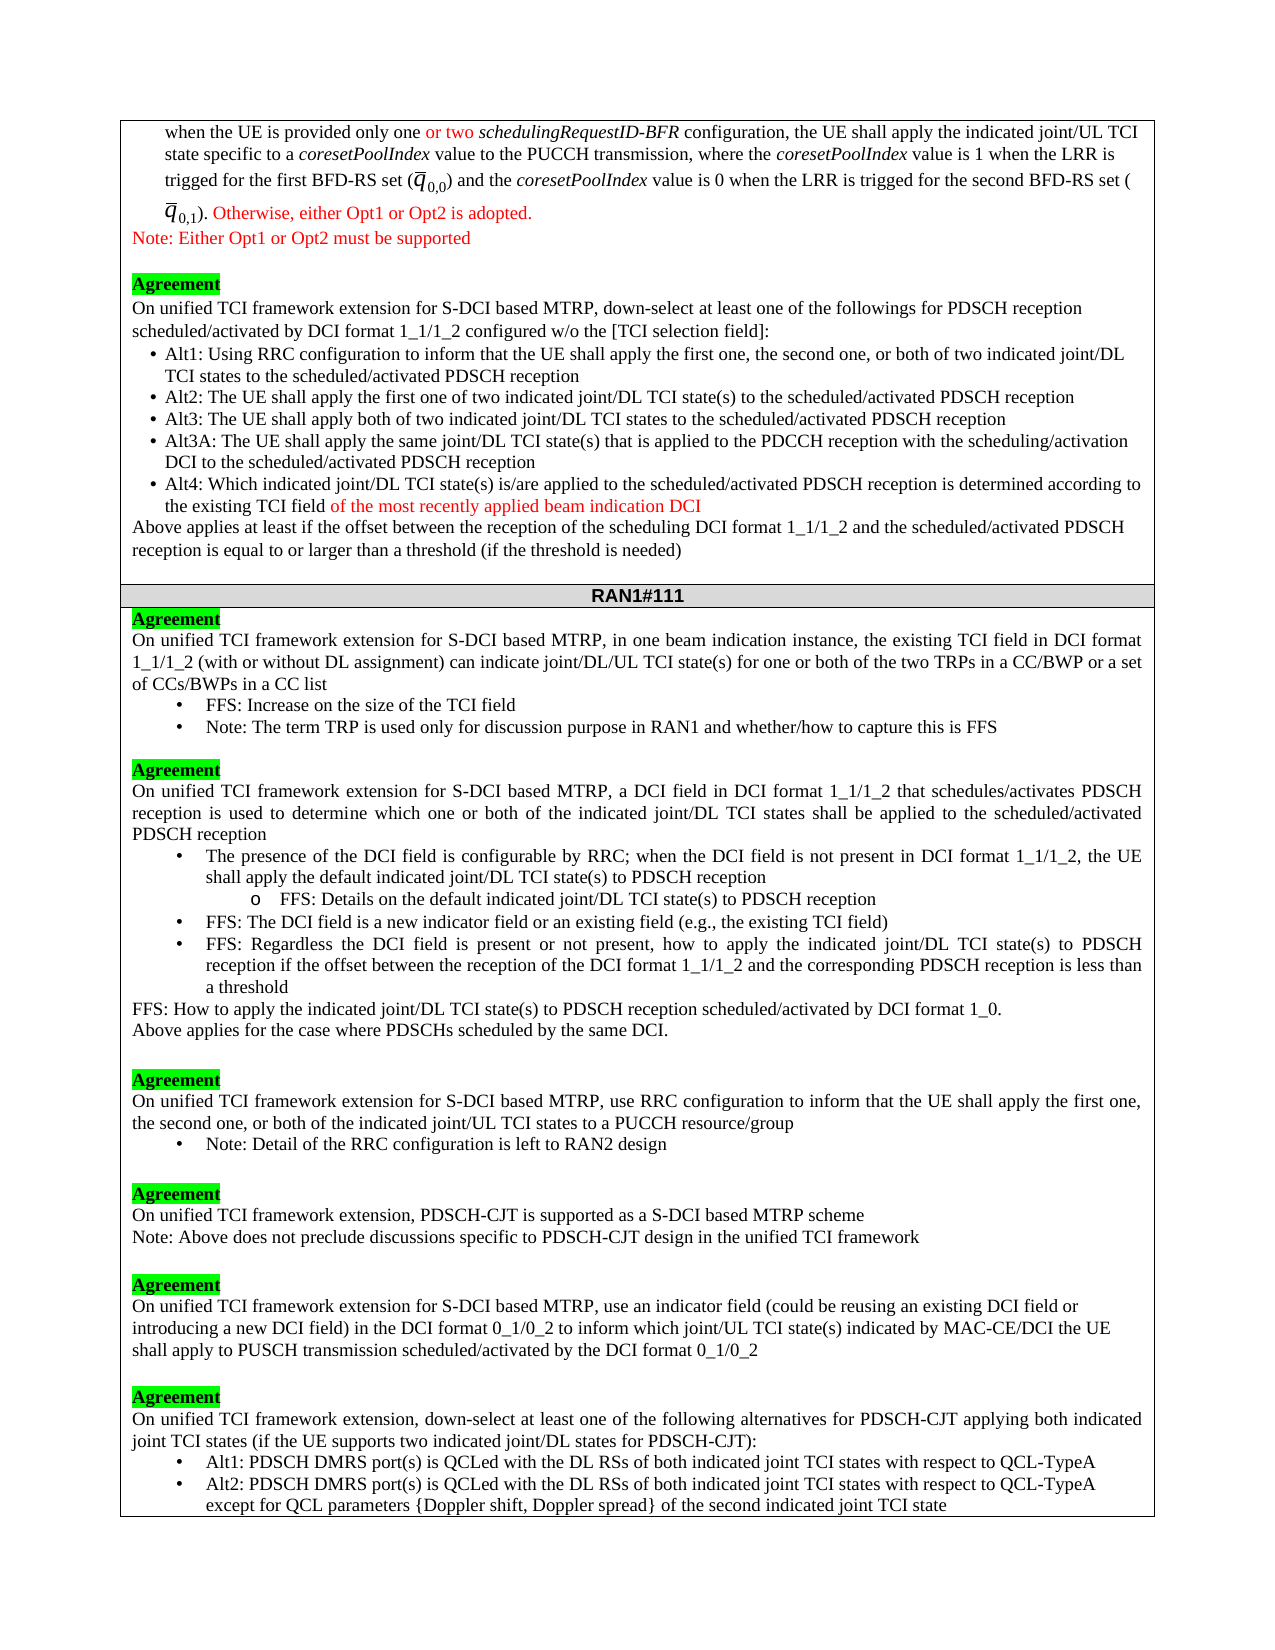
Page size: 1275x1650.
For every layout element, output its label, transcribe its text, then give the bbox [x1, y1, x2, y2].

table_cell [121, 121, 1154, 584]
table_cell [121, 608, 1154, 1516]
table_cell RAN1#111 [121, 585, 1154, 607]
